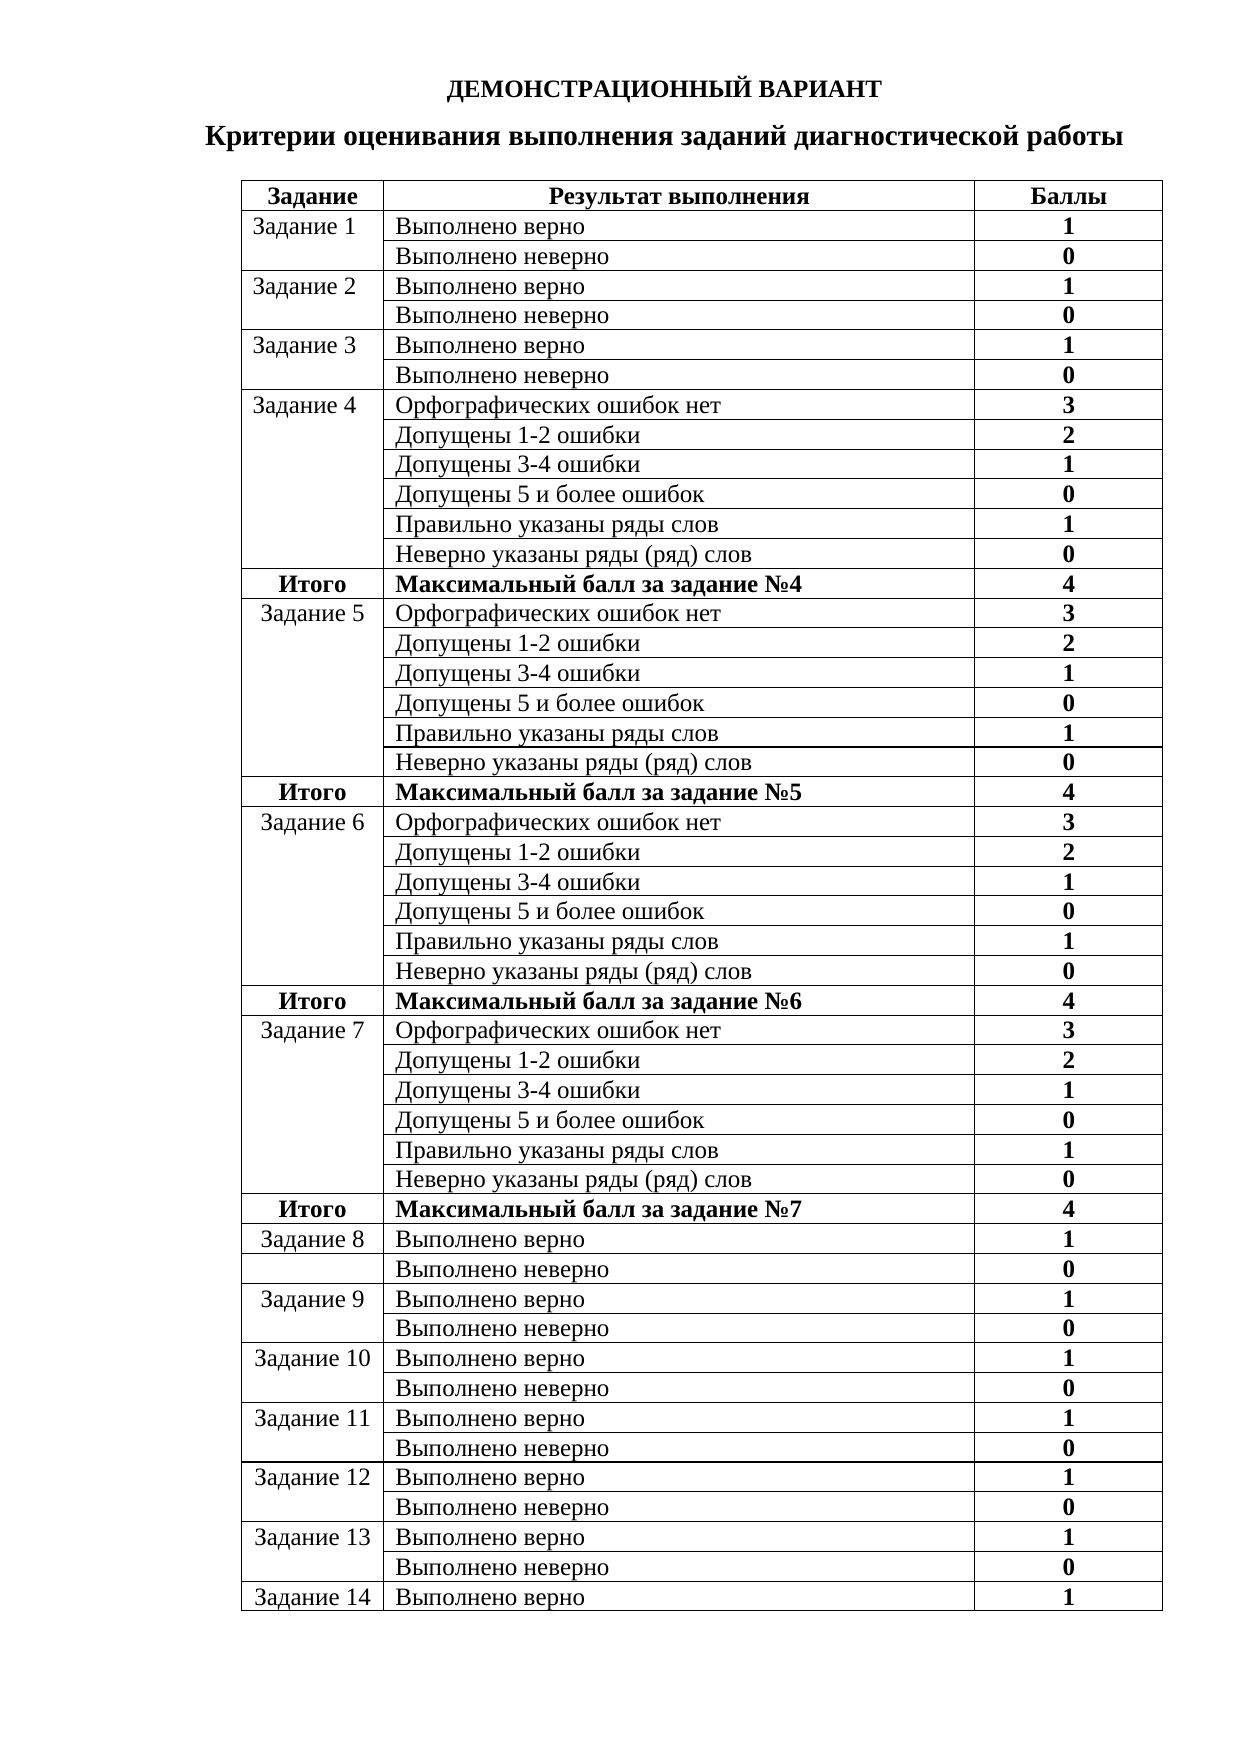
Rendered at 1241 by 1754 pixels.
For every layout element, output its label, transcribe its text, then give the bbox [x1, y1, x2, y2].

table_cell Итого [242, 777, 383, 806]
table_cell 0 [975, 360, 1162, 389]
table_cell 4 [975, 986, 1162, 1014]
table_cell Выполнено верно [384, 1224, 974, 1253]
table_cell Правильно указаны ряды слов [384, 1135, 974, 1163]
table_cell 1 [975, 1135, 1162, 1163]
table_cell Задание 12 [242, 1463, 383, 1521]
table_header Задание [242, 181, 383, 210]
table_cell Выполнено неверно [384, 1492, 974, 1521]
table_cell 1 [975, 1343, 1162, 1372]
table_cell 0 [975, 956, 1162, 985]
table_cell Правильно указаны ряды слов [384, 926, 974, 955]
table_cell 0 [975, 479, 1162, 508]
table_cell Выполнено неверно [384, 360, 974, 389]
table_cell 2 [975, 628, 1162, 657]
table_cell Выполнено неверно [384, 1433, 974, 1461]
table_cell Допущены 1-2 ошибки [384, 837, 974, 866]
table_cell Максимальный балл за задание №6 [384, 986, 974, 1014]
table_cell 0 [975, 1492, 1162, 1521]
table_cell 0 [975, 748, 1162, 776]
table_cell Орфографических ошибок нет [384, 807, 974, 836]
table_cell 3 [975, 807, 1162, 836]
table_cell Задание 13 [242, 1522, 383, 1581]
table_cell Допущены 3-4 ошибки [384, 1075, 974, 1104]
table_cell Задание 6 [242, 807, 383, 985]
table_cell Выполнено неверно [384, 1254, 974, 1283]
table_cell Выполнено верно [384, 211, 974, 240]
table_cell 1 [975, 867, 1162, 895]
table_cell Задание 5 [242, 599, 383, 776]
table_cell Допущены 1-2 ошибки [384, 420, 974, 448]
table_cell Задание 11 [242, 1403, 383, 1461]
table_cell Итого [242, 569, 383, 597]
table_cell 1 [975, 718, 1162, 746]
table_cell 1 [975, 450, 1162, 478]
table_cell 1 [975, 926, 1162, 955]
table_cell Допущены 1-2 ошибки [384, 1045, 974, 1074]
table_header Результат выполнения [384, 181, 974, 210]
table_cell Выполнено верно [384, 1343, 974, 1372]
table_cell Максимальный балл за задание №4 [384, 569, 974, 597]
table_cell 1 [975, 658, 1162, 687]
table_cell Выполнено неверно [384, 1552, 974, 1581]
table_cell Выполнено верно [384, 1582, 974, 1610]
table_cell 0 [975, 1373, 1162, 1402]
table_cell 0 [975, 539, 1162, 568]
table_cell Задание 4 [242, 390, 383, 568]
table_cell Выполнено неверно [384, 1314, 974, 1342]
table_cell Задание 8 [242, 1224, 383, 1253]
text Критерии оценивания выполнения заданий диагностической работы [177, 118, 1152, 152]
table_cell 3 [975, 1016, 1162, 1044]
table_cell Выполнено неверно [384, 241, 974, 270]
table_cell Орфографических ошибок нет [384, 1016, 974, 1044]
table_cell Задание 7 [242, 1016, 383, 1193]
table_cell 1 [975, 330, 1162, 359]
table_cell 1 [975, 1075, 1162, 1104]
table_cell Допущены 3-4 ошибки [384, 867, 974, 895]
table_cell Выполнено верно [384, 1403, 974, 1432]
table_cell Выполнено неверно [384, 301, 974, 329]
table_cell Орфографических ошибок нет [384, 599, 974, 627]
table_cell Итого [242, 1194, 383, 1223]
table_cell Задание 9 [242, 1284, 383, 1342]
table_cell Задание 2 [242, 271, 383, 329]
table_cell Максимальный балл за задание №5 [384, 777, 974, 806]
table_cell Выполнено верно [384, 1463, 974, 1491]
table_cell Допущены 3-4 ошибки [384, 450, 974, 478]
table_cell 0 [975, 1254, 1162, 1283]
table_cell 1 [975, 271, 1162, 299]
table_cell 2 [975, 420, 1162, 448]
table_cell 0 [975, 301, 1162, 329]
table_cell 0 [975, 1552, 1162, 1581]
table_cell Выполнено верно [384, 1284, 974, 1312]
table_cell Допущены 5 и более ошибок [384, 688, 974, 717]
table_cell Допущены 5 и более ошибок [384, 1105, 974, 1134]
table_cell 1 [975, 1284, 1162, 1312]
table_cell 1 [975, 509, 1162, 538]
table_cell Орфографических ошибок нет [384, 390, 974, 419]
table_cell 1 [975, 211, 1162, 240]
table_cell Задание 3 [242, 330, 383, 389]
table_cell 0 [975, 896, 1162, 925]
table_cell 1 [975, 1463, 1162, 1491]
table_cell 0 [975, 241, 1162, 270]
table_cell Правильно указаны ряды слов [384, 509, 974, 538]
table_cell 1 [975, 1582, 1162, 1610]
table_cell Выполнено верно [384, 1522, 974, 1551]
table_cell 4 [975, 569, 1162, 597]
table_cell Выполнено верно [384, 271, 974, 299]
table_cell Допущены 3-4 ошибки [384, 658, 974, 687]
table_cell 1 [975, 1403, 1162, 1432]
table_cell Выполнено верно [384, 330, 974, 359]
table_cell 0 [975, 1105, 1162, 1134]
table_header Баллы [975, 181, 1162, 210]
table_cell 4 [975, 1194, 1162, 1223]
table_cell Неверно указаны ряды (ряд) слов [384, 748, 974, 776]
table_cell 4 [975, 777, 1162, 806]
table_cell [242, 1254, 383, 1283]
table_cell Допущены 5 и более ошибок [384, 896, 974, 925]
table_cell Задание 14 [242, 1582, 383, 1610]
table_cell 0 [975, 688, 1162, 717]
table_cell 3 [975, 390, 1162, 419]
table_cell 2 [975, 837, 1162, 866]
table_cell 0 [975, 1165, 1162, 1193]
table_cell Выполнено неверно [384, 1373, 974, 1402]
table_cell Допущены 5 и более ошибок [384, 479, 974, 508]
table_cell Максимальный балл за задание №7 [384, 1194, 974, 1223]
table_cell Итого [242, 986, 383, 1014]
table_cell 3 [975, 599, 1162, 627]
table_cell 0 [975, 1433, 1162, 1461]
table_cell Задание 1 [242, 211, 383, 270]
table_cell 1 [975, 1224, 1162, 1253]
table_cell 2 [975, 1045, 1162, 1074]
table_cell Неверно указаны ряды (ряд) слов [384, 956, 974, 985]
table_cell Задание 10 [242, 1343, 383, 1402]
table_cell 1 [975, 1522, 1162, 1551]
table_cell Неверно указаны ряды (ряд) слов [384, 539, 974, 568]
table_cell Правильно указаны ряды слов [384, 718, 974, 746]
table_cell 0 [975, 1314, 1162, 1342]
table_cell Неверно указаны ряды (ряд) слов [384, 1165, 974, 1193]
table_cell Допущены 1-2 ошибки [384, 628, 974, 657]
